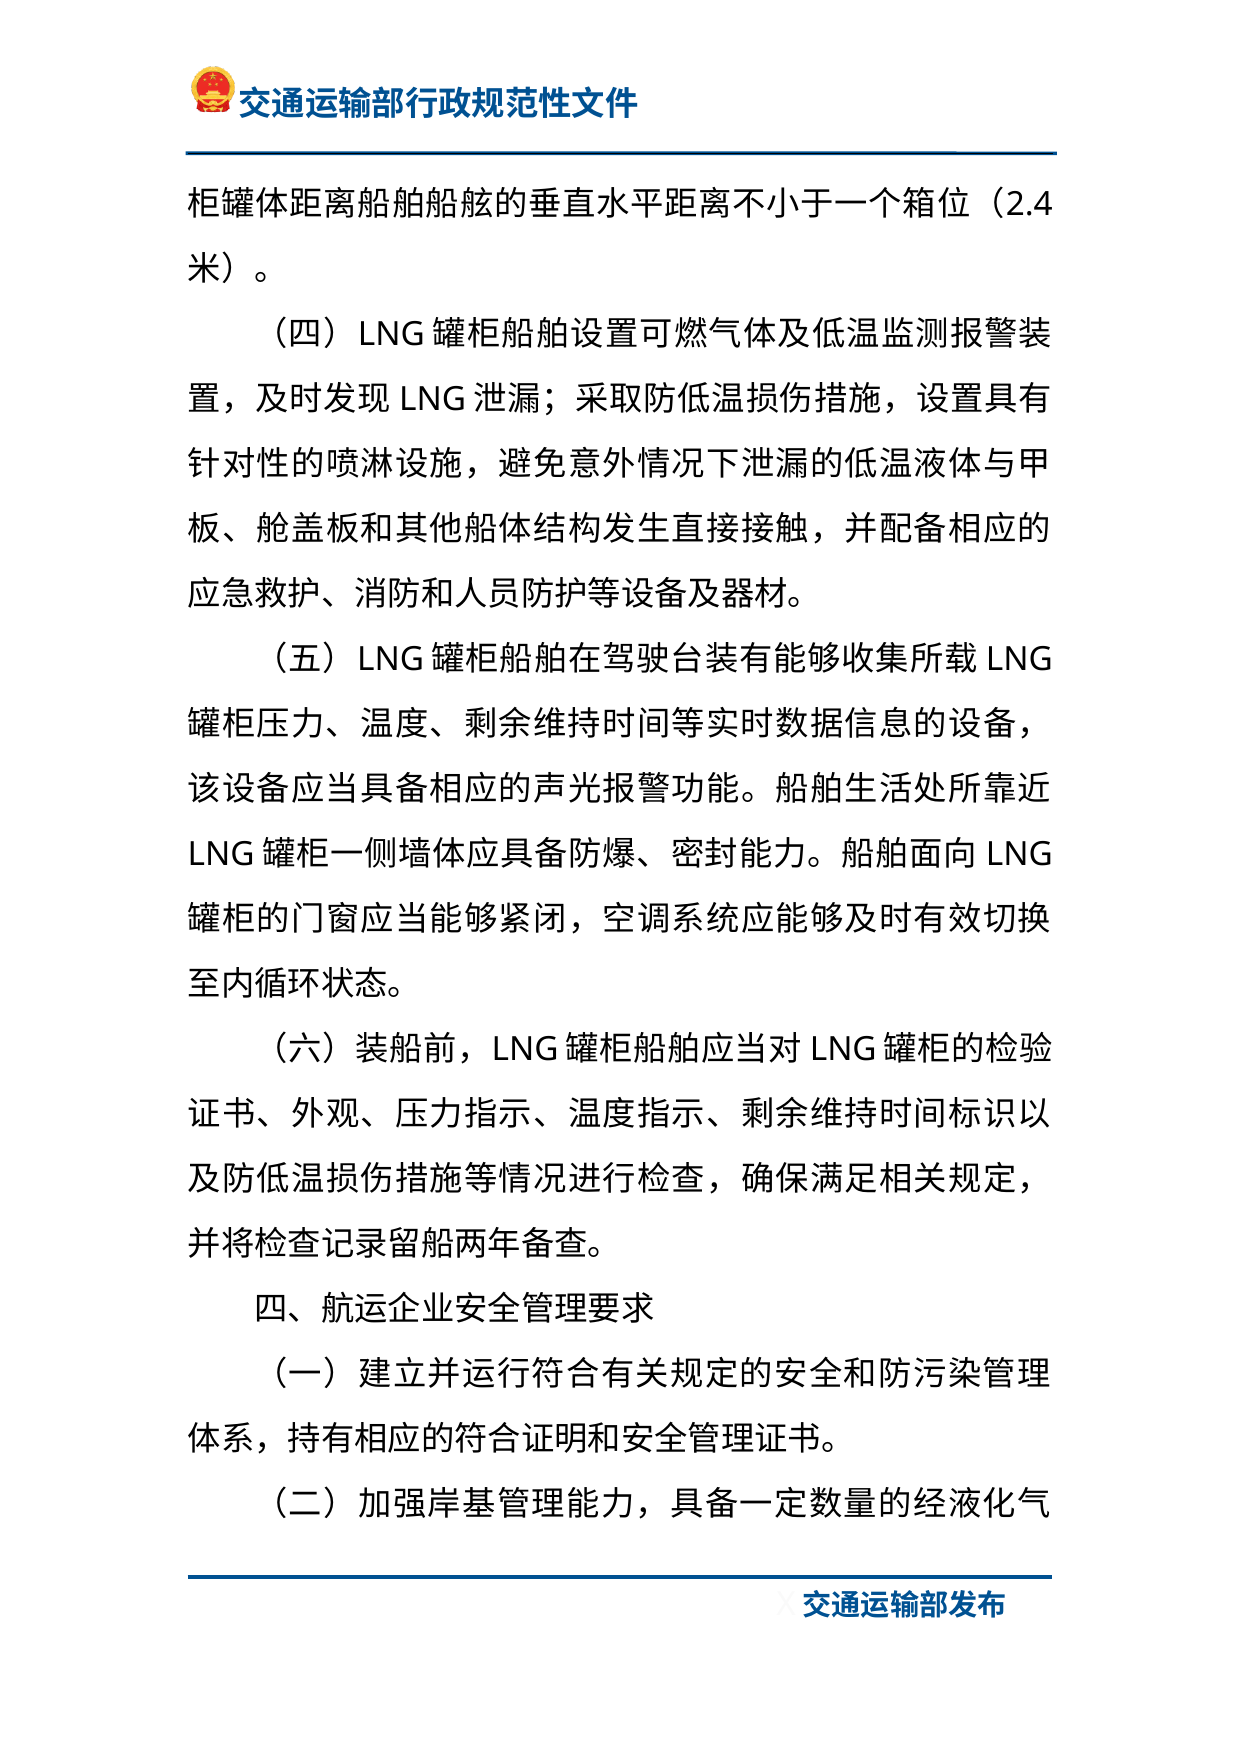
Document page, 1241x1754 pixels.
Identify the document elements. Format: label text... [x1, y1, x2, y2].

text （一）建立并运行符合有关规定的安全和防污染管理体系，持有相应的符合证明和安全管理证书。 [187, 1338, 1053, 1468]
text （五）LNG罐柜船舶在驾驶台装有能够收集所载LNG罐柜压力、温度、剩余维持时间等实时数据信息的设备，该设备应当具备相应的声光报警功能。船舶生活处所靠近LNG罐柜一侧墙体应具备防爆、密封能力。船舶面向LNG罐柜的门窗应当能够紧闭，空调系统应能够及时有效切换至内循环状态。 [187, 623, 1053, 1013]
picture [187, 65, 239, 116]
text 四、航运企业安全管理要求 [187, 1273, 1053, 1338]
text （六）装船前，LNG罐柜船舶应当对LNG罐柜的检验证书、外观、压力指示、温度指示、剩余维持时间标识以及防低温损伤措施等情况进行检查，确保满足相关规定，并将检查记录留船两年备查。 [187, 1013, 1053, 1273]
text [187, 168, 1053, 298]
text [187, 1468, 1053, 1533]
text （四）LNG罐柜船舶设置可燃气体及低温监测报警装置，及时发现LNG泄漏；采取防低温损伤措施，设置具有针对性的喷淋设施，避免意外情况下泄漏的低温液体与甲板、舱盖板和其他船体结构发生直接接触，并配备相应的应急救护、消防和人员防护等设备及器材。 [187, 298, 1053, 623]
